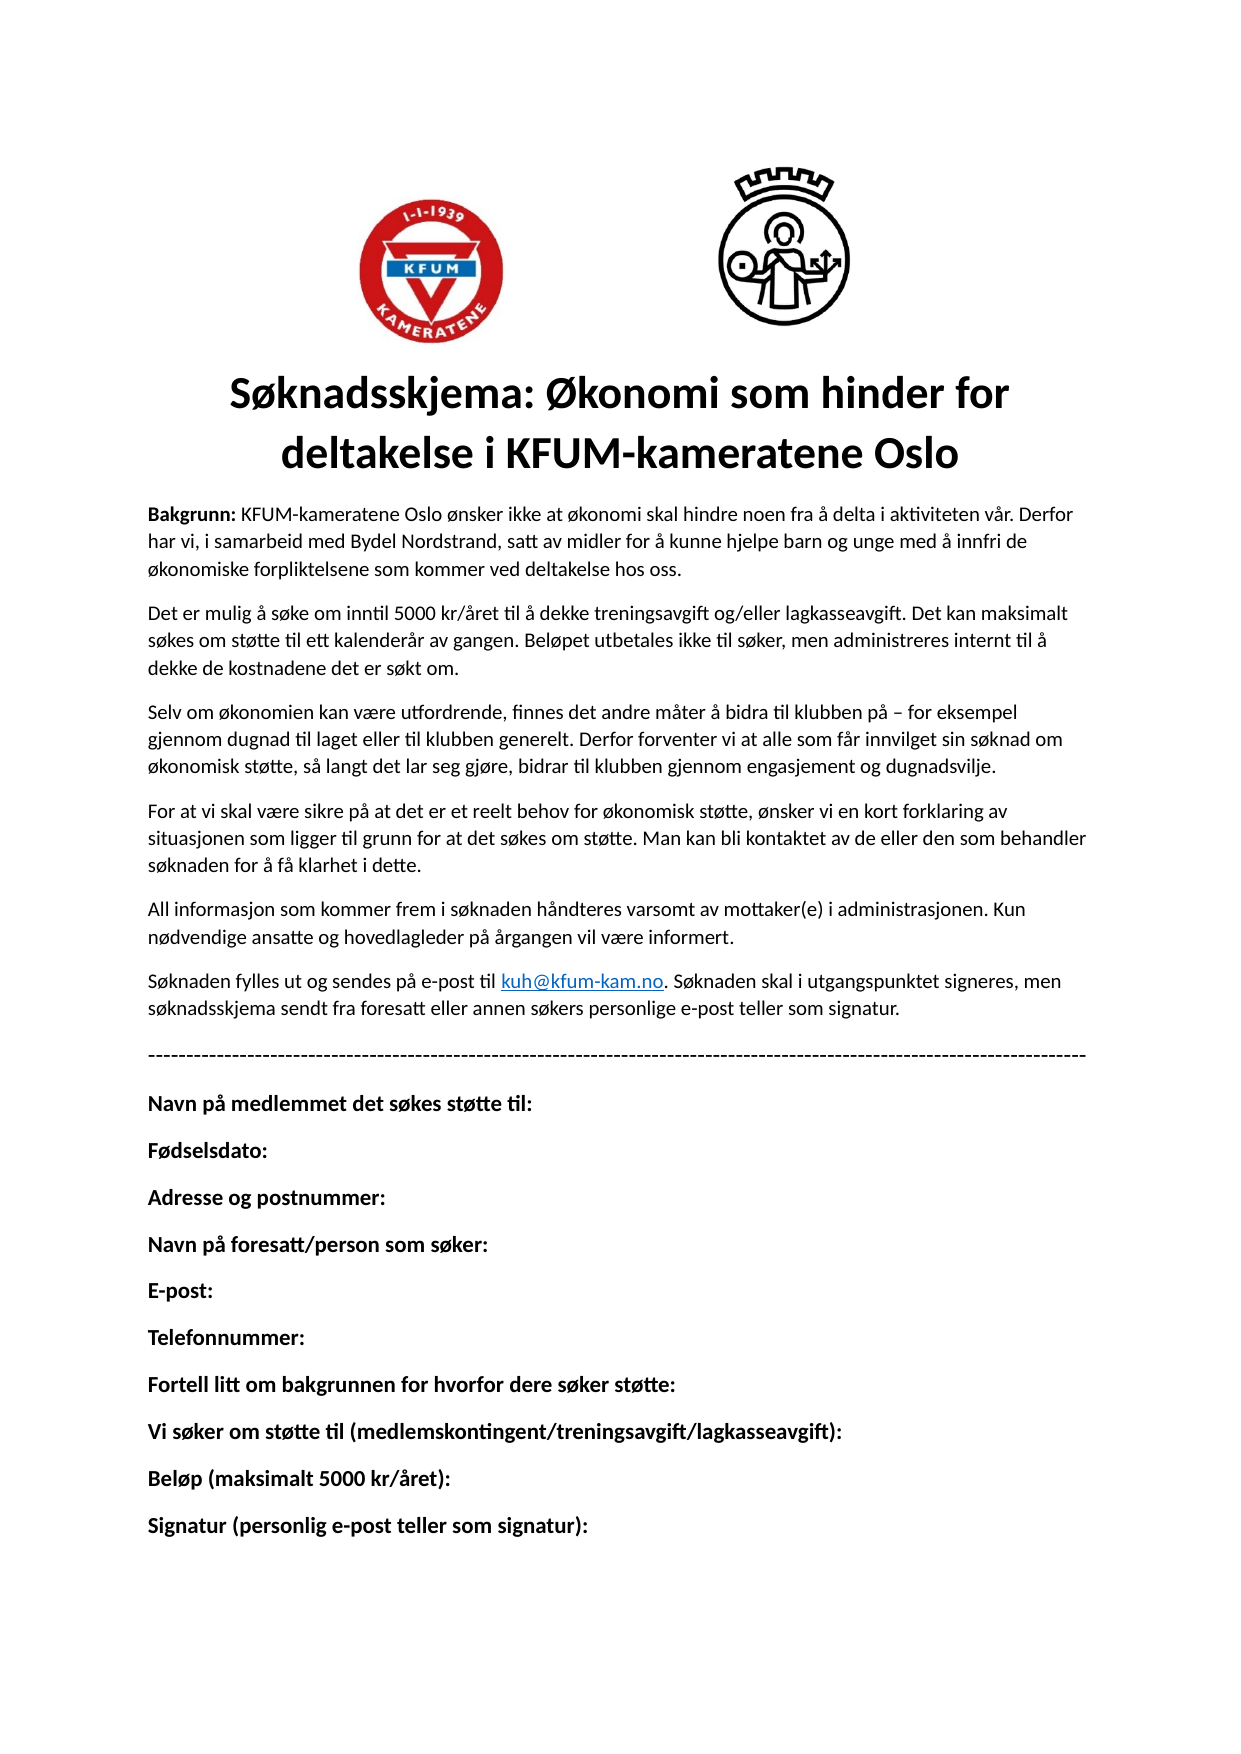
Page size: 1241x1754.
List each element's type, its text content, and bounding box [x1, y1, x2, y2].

text Fødselsdato: [148, 1136, 1093, 1164]
text Det er mulig å søke om inntil 5000 kr/året til å dekke treningsavgift og/eller lagkasseavgift. Det kan maksimalt søkes om støtte til ett kalenderår av gangen. Beløpet utbetales ikke til søker, men administreres internt til å dekke de kostnadene det er søkt om. [148, 600, 1093, 680]
text E-post: [148, 1277, 1093, 1305]
text Telefonnummer: [148, 1323, 1093, 1352]
picture [685, 147, 883, 345]
text Navn på medlemmet det søkes støtte til: [148, 1089, 1093, 1117]
text Beløp (maksimalt 5000 kr/året): [148, 1464, 1093, 1492]
text Selv om økonomien kan være utfordrende, finnes det andre måter å bidra til klubben på – for eksempel gjennom dugnad til laget eller til klubben generelt. Derfor forventer vi at alle som får innvilget sin søknad om økonomisk støtte, så langt det lar seg gjøre, bidrar til klubben gjennom engasjement og dugnadsvilje. [148, 699, 1093, 779]
text All informasjon som kommer frem i søknaden håndteres varsomt av mottaker(e) i administrasjonen. Kun nødvendige ansatte og hovedlagleder på årgangen vil være informert. [148, 897, 1093, 949]
text Signatur (personlig e-post teller som signatur): [148, 1511, 1093, 1539]
text Søknadsskjema: Økonomi som hinder for deltakelse i KFUM-kameratene Oslo [148, 364, 1093, 480]
text Adresse og postnummer: [148, 1183, 1093, 1211]
text For at vi skal være sikre på at det er et reelt behov for økonomisk støtte, ønsker vi en kort forklaring av situasjonen som ligger til grunn for at det søkes om støtte. Man kan bli kontaktet av de eller den som behandler søknaden for å få klarhet i dette. [148, 798, 1093, 878]
text Søknaden fylles ut og sendes på e-post til kuh@kfum-kam.no. Søknaden skal i utgangspunktet signeres, men søknadsskjema sendt fra foresatt eller annen søkers personlige e-post teller som signatur. [148, 968, 1093, 1021]
text Fortell litt om bakgrunnen for hvorfor dere søker støtte: [148, 1370, 1093, 1398]
text Vi søker om støtte til (medlemskontingent/treningsavgift/lagkasseavgift): [148, 1417, 1093, 1445]
text Navn på foresatt/person som søker: [148, 1230, 1093, 1258]
picture [357, 197, 505, 345]
text Bakgrunn: KFUM-kameratene Oslo ønsker ikke at økonomi skal hindre noen fra å delta i aktiviteten vår. Derfor har vi, i samarbeid med Bydel Nordstrand, satt av midler for å kunne hjelpe barn og unge med å innfri de økonomiske forpliktelsene som kommer ved deltakelse hos oss. [148, 501, 1093, 581]
text --------------------------------------------------------------------------------------------------------------------------- [148, 1039, 1093, 1070]
